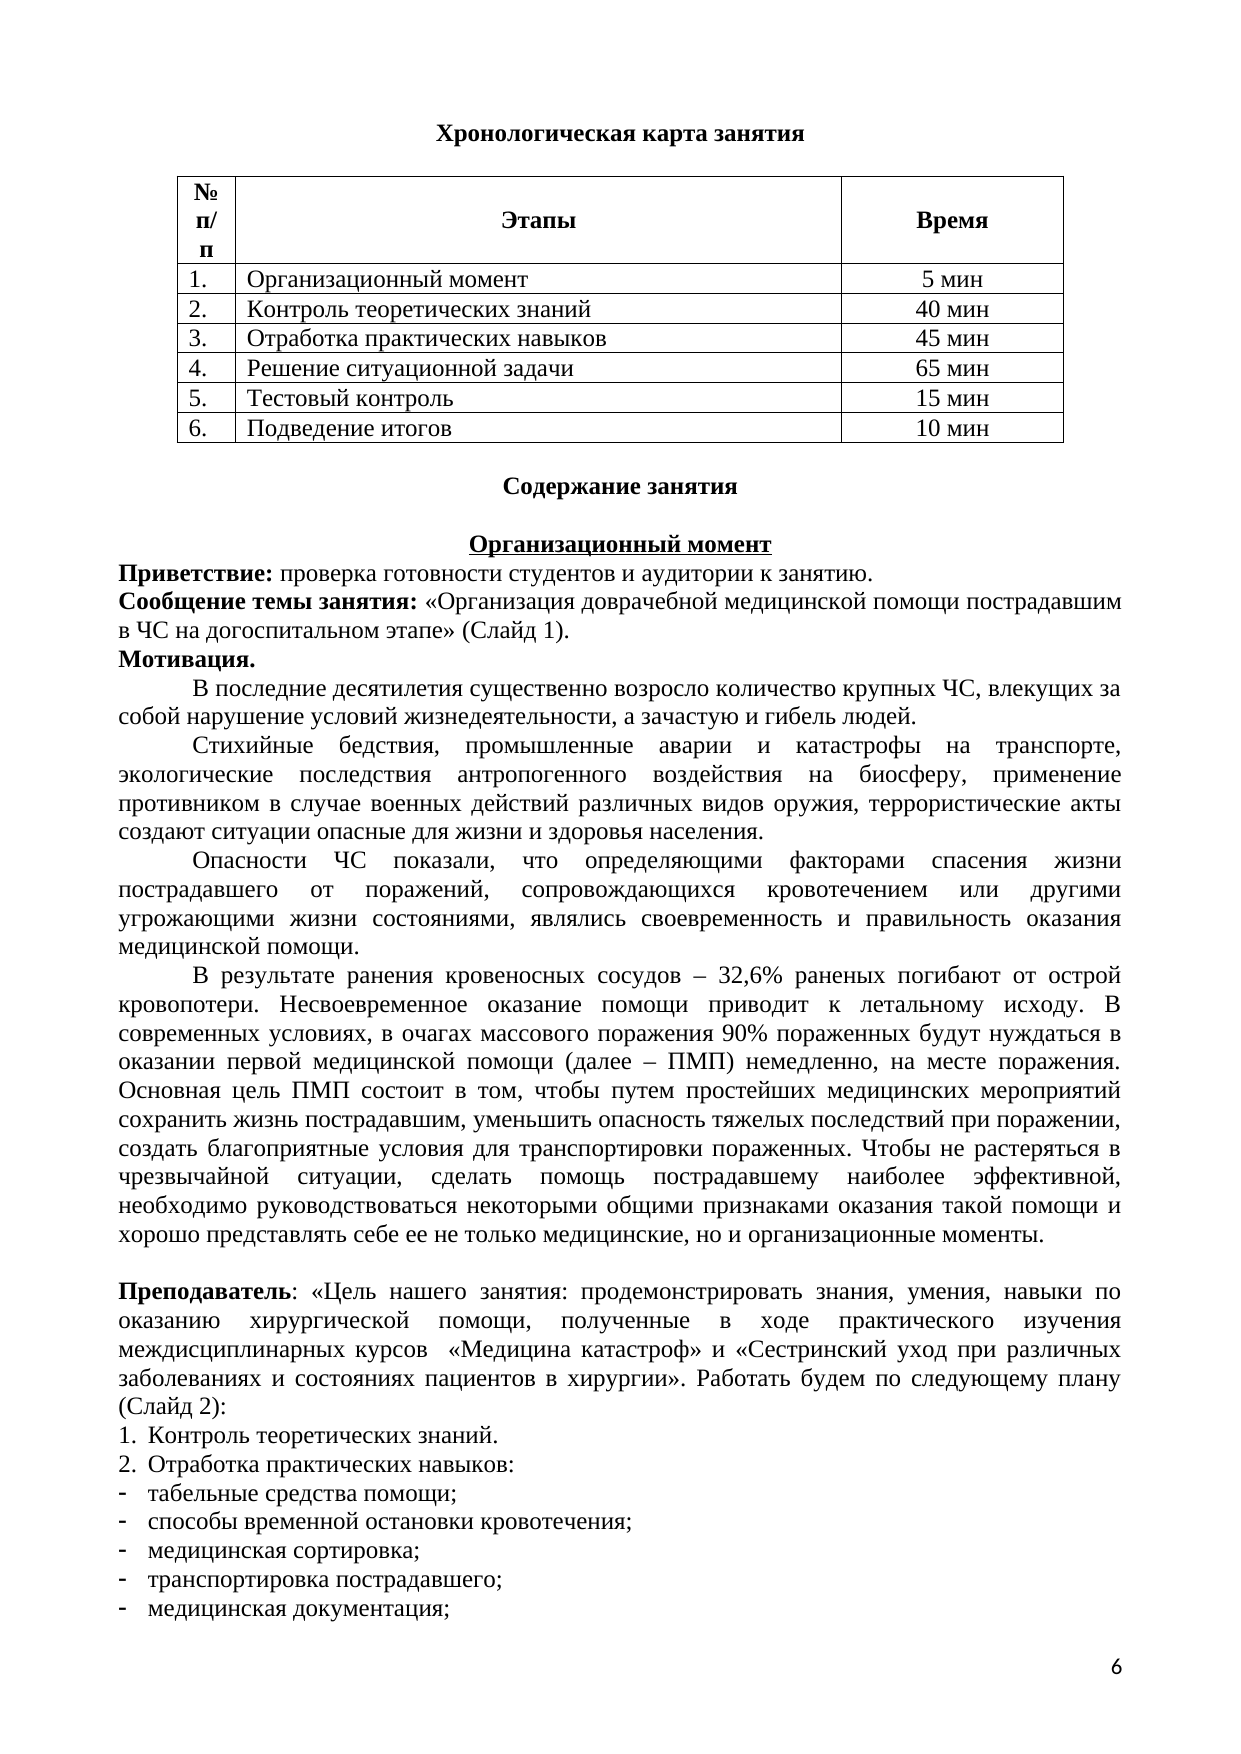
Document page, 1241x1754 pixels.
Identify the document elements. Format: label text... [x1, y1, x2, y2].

table_cell Решение ситуационной задачи [236, 353, 841, 382]
text Организационный момент [118, 529, 1122, 558]
list Контроль теоретических знаний. [118, 1420, 1122, 1449]
table_cell [178, 324, 235, 352]
table_cell 40 мин [842, 294, 1063, 322]
table_header Этапы [236, 177, 841, 263]
table_cell Тестовый контроль [236, 383, 841, 412]
text Хронологическая карта занятия [118, 118, 1122, 147]
text В результате ранения кровеносных сосудов – 32,6% раненых погибают от острой кровопотери. Несвоевременное оказание помощи приводит к летальному исходу. В современных условиях, в очагах массового поражения 90% пораженных будут нуждаться в оказании первой медицинской помощи (далее – ПМП) немедленно, на месте поражения. Основная цель ПМП состоит в том, чтобы путем простейших медицинских мероприятий сохранить жизнь пострадавшим, уменьшить опасность тяжелых последствий при поражении, создать благоприятные условия для транспортировки пораженных. Чтобы не растеряться в чрезвычайной ситуации, сделать помощь пострадавшему наиболее эффективной, необходимо руководствоваться некоторыми общими признаками оказания такой помощи и хорошо представлять себе ее не только медицинские, но и организационные моменты. [118, 960, 1122, 1248]
text Приветствие: проверка готовности студентов и аудитории к занятию. [118, 558, 1122, 586]
table_cell 15 мин [842, 383, 1063, 412]
table_cell [178, 264, 235, 293]
text Содержание занятия [118, 471, 1122, 500]
table_cell [178, 353, 235, 382]
table_cell Отработка практических навыков [236, 324, 841, 352]
table_cell [178, 413, 235, 442]
table_cell Организационный момент [236, 264, 841, 293]
table_cell [178, 383, 235, 412]
table_header № п/п [178, 177, 235, 263]
table_header Время [842, 177, 1063, 263]
list Отработка практических навыков: [118, 1449, 1122, 1478]
table_cell Контроль теоретических знаний [236, 294, 841, 322]
table_cell Подведение итогов [236, 413, 841, 442]
table_cell [178, 294, 235, 322]
list медицинская сортировка; [118, 1535, 1122, 1564]
text В последние десятилетия существенно возросло количество крупных ЧС, влекущих за собой нарушение условий жизнедеятельности, а зачастую и гибель людей. [118, 673, 1122, 730]
table_cell 5 мин [842, 264, 1063, 293]
list медицинская документация; [118, 1593, 1122, 1621]
list транспортировка пострадавшего; [118, 1564, 1122, 1593]
list табельные средства помощи; [118, 1478, 1122, 1506]
text Преподаватель: «Цель нашего занятия: продемонстрировать знания, умения, навыки по оказанию хирургической помощи, полученные в ходе практического изучения междисциплинарных курсов «Медицина катастроф» и «Сестринский уход при различных заболеваниях и состояниях пациентов в хирургии». Работать будем по следующему плану (Слайд 2): [118, 1276, 1122, 1420]
text Опасности ЧС показали, что определяющими факторами спасения жизни пострадавшего от поражений, сопровождающихся кровотечением или другими угрожающими жизни состояниями, являлись своевременность и правильность оказания медицинской помощи. [118, 845, 1122, 960]
table_cell 45 мин [842, 324, 1063, 352]
table_cell 65 мин [842, 353, 1063, 382]
text Мотивация. [118, 644, 1122, 673]
text Сообщение темы занятия: «Организация доврачебной медицинской помощи пострадавшим в ЧС на догоспитальном этапе» (Слайд 1). [118, 586, 1122, 644]
list способы временной остановки кровотечения; [118, 1506, 1122, 1535]
table_cell 10 мин [842, 413, 1063, 442]
text Стихийные бедствия, промышленные аварии и катастрофы на транспорте, экологические последствия антропогенного воздействия на биосферу, применение противником в случае военных действий различных видов оружия, террористические акты создают ситуации опасные для жизни и здоровья населения. [118, 730, 1122, 845]
